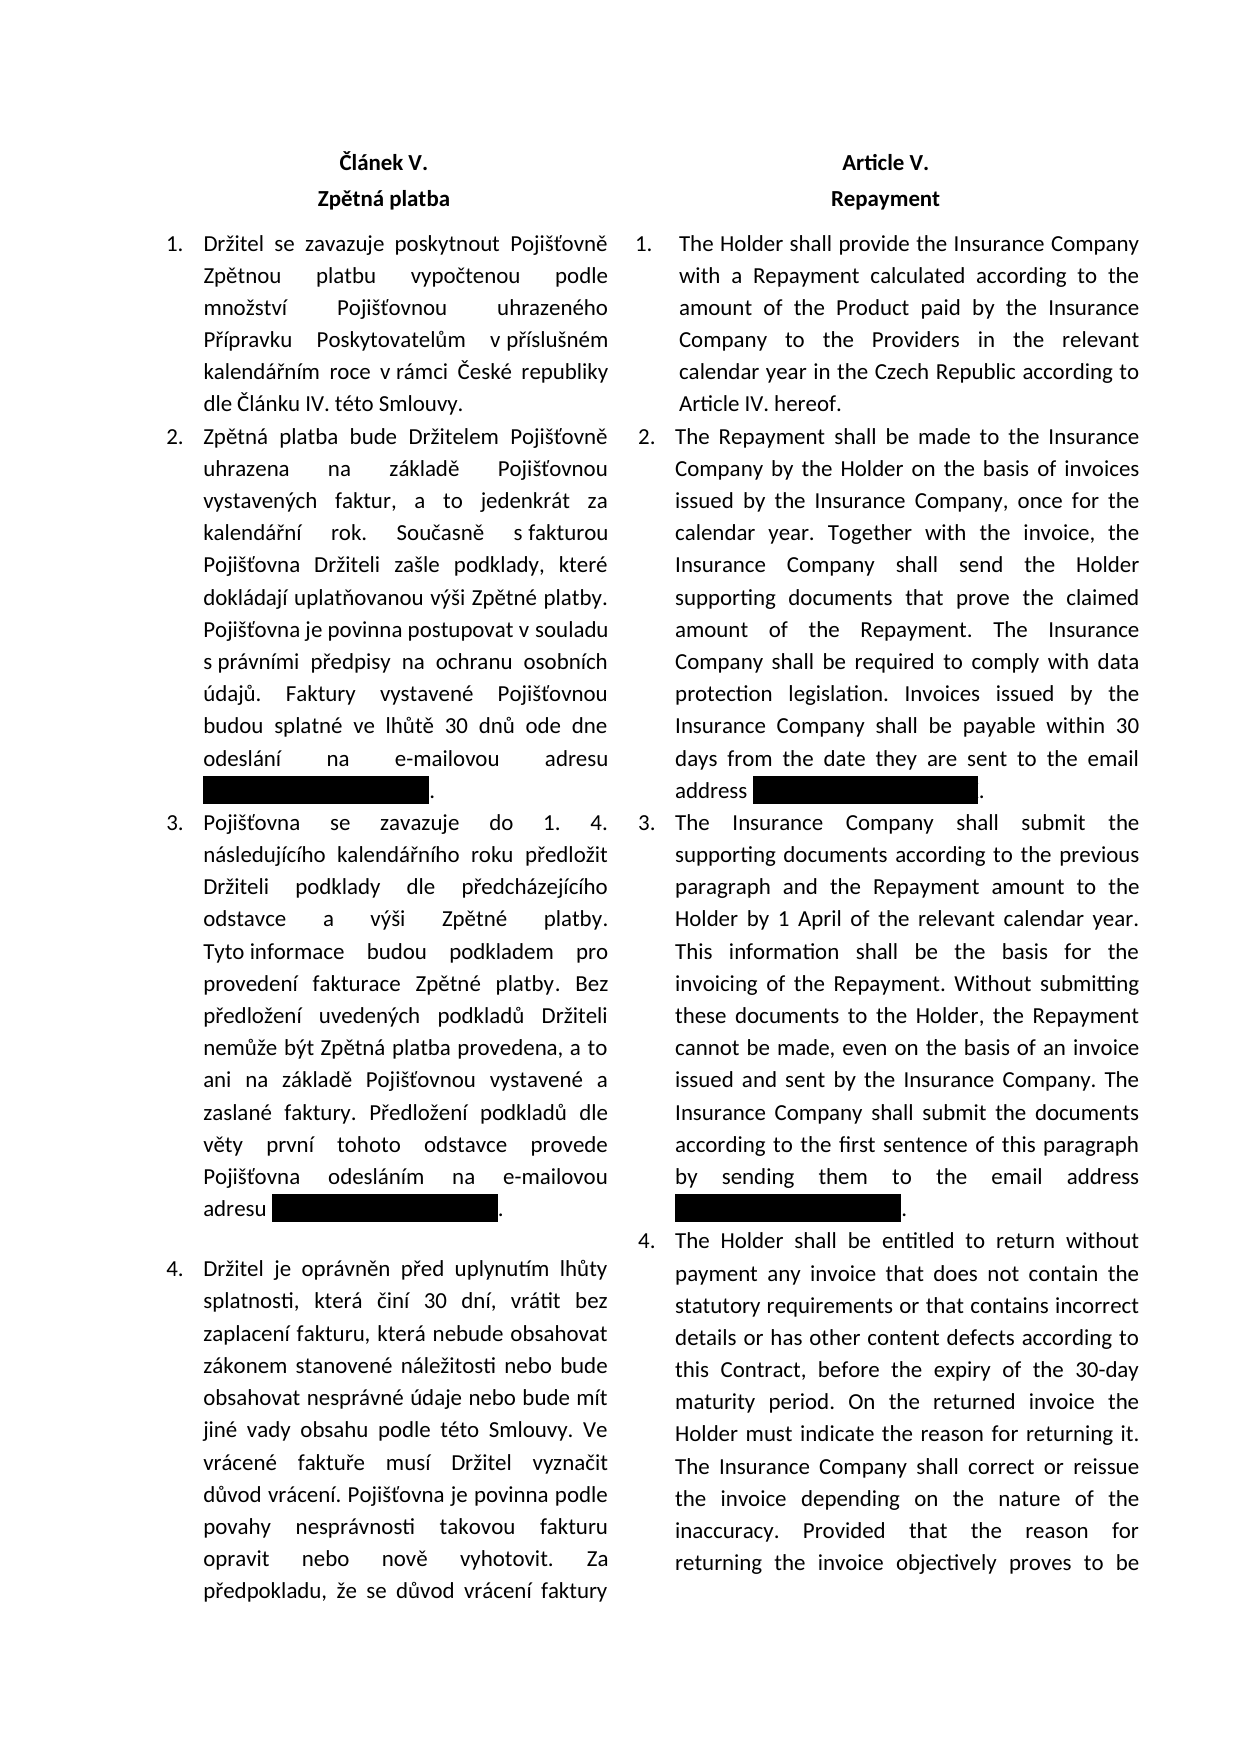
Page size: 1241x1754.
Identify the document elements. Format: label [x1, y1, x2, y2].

table_cell [148, 148, 619, 1604]
table_cell [620, 148, 1151, 1604]
